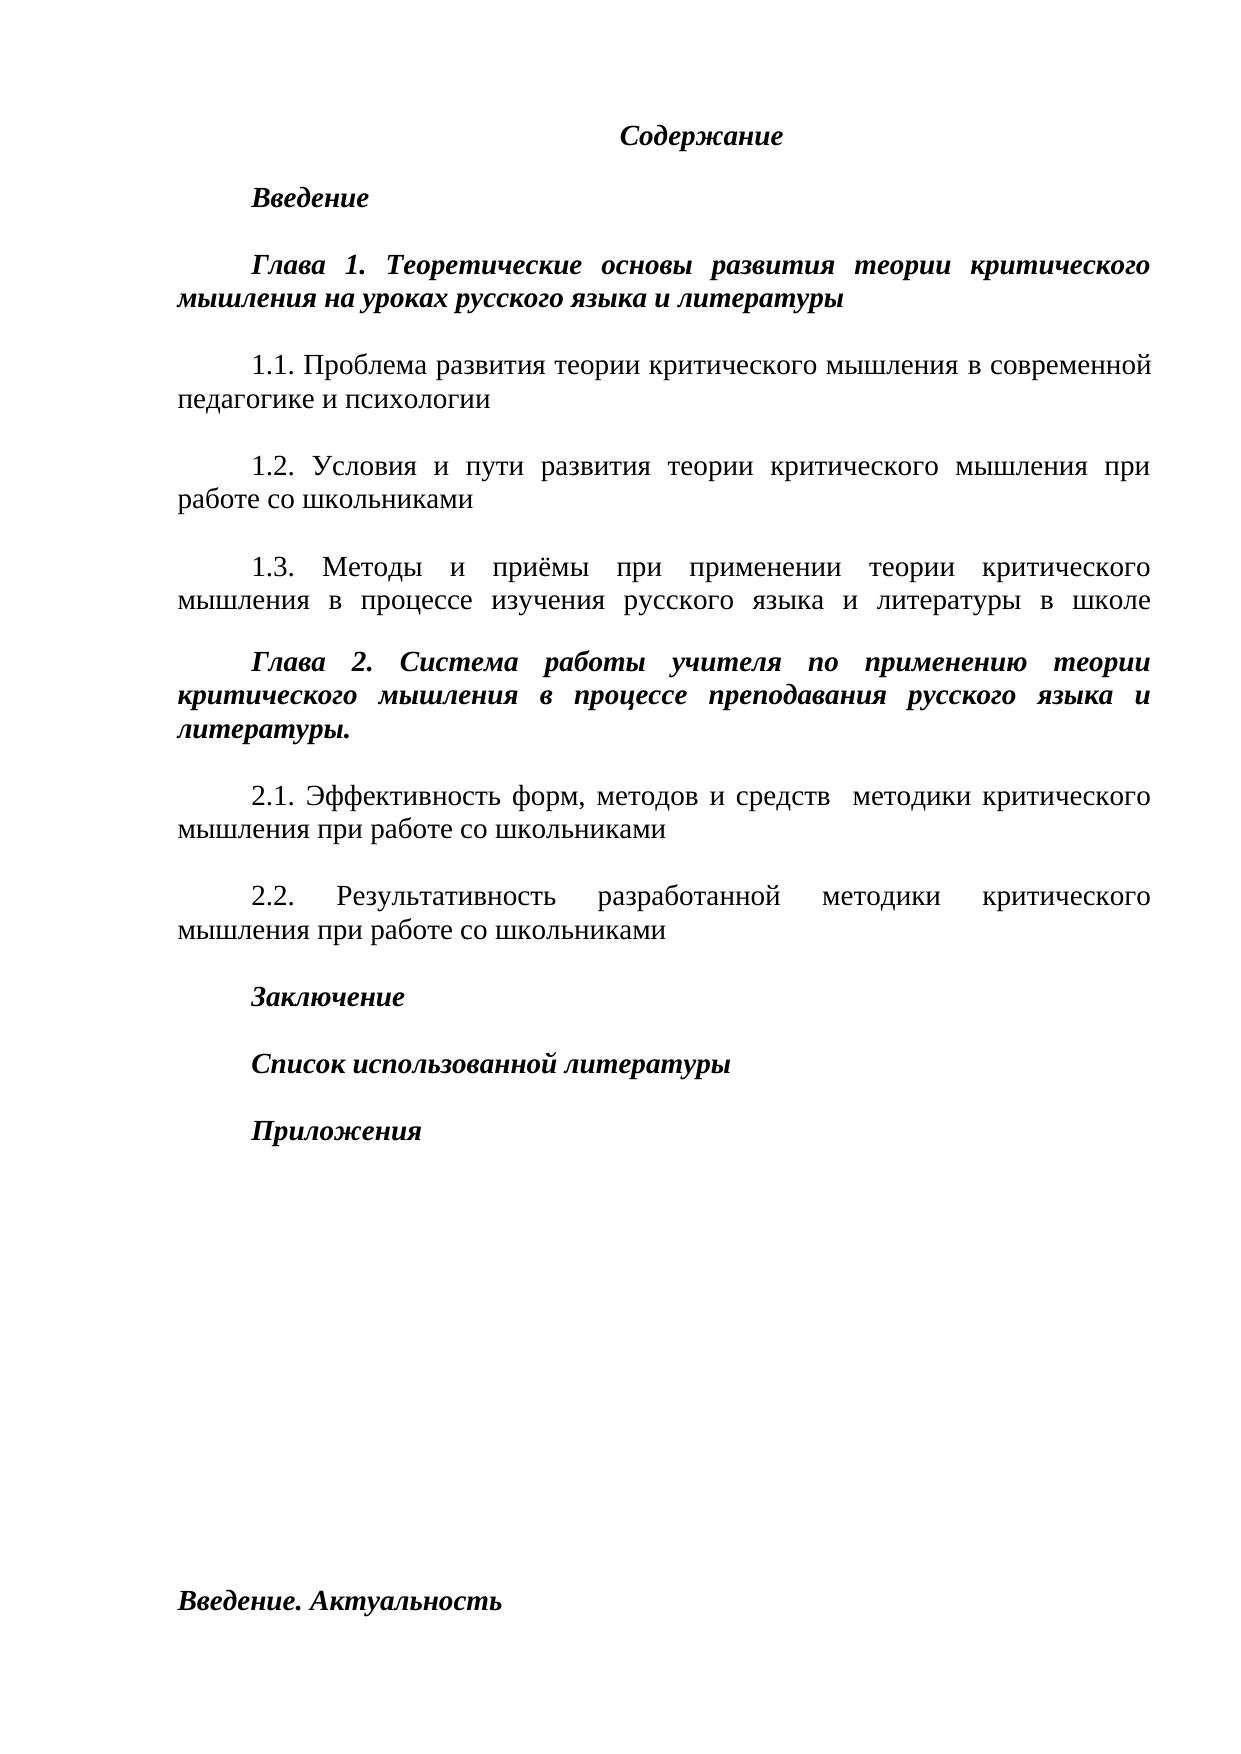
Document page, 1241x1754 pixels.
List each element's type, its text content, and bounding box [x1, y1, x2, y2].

text 2.1. Эффективность форм, методов и средств методики критического мышления при работе со школьниками [177, 778, 1152, 845]
text Приложения [177, 1113, 1152, 1147]
text 1.2. Условия и пути развития теории критического мышления при работе со школьниками [177, 448, 1152, 515]
text 1.3. Методы и приёмы при применении теории критического мышления в процессе изучения русского языка и литературы в школе [177, 549, 1152, 644]
text Введение [177, 180, 1152, 213]
text Список использованной литературы [177, 1046, 1152, 1080]
text Глава 2. Система работы учителя по применению теории критического мышления в процессе преподавания русского языка и литературы. [177, 644, 1152, 744]
text Заключение [177, 979, 1152, 1013]
text Введение. Актуальность [177, 1583, 1152, 1616]
text Глава 1. Теоретические основы развития теории критического мышления на уроках русского языка и литературы [177, 247, 1152, 314]
text Содержание [177, 118, 1152, 152]
text 2.2. Результативность разработанной методики критического мышления при работе со школьниками [177, 878, 1152, 946]
text 1.1. Проблема развития теории критического мышления в современной педагогике и психологии [177, 347, 1152, 414]
